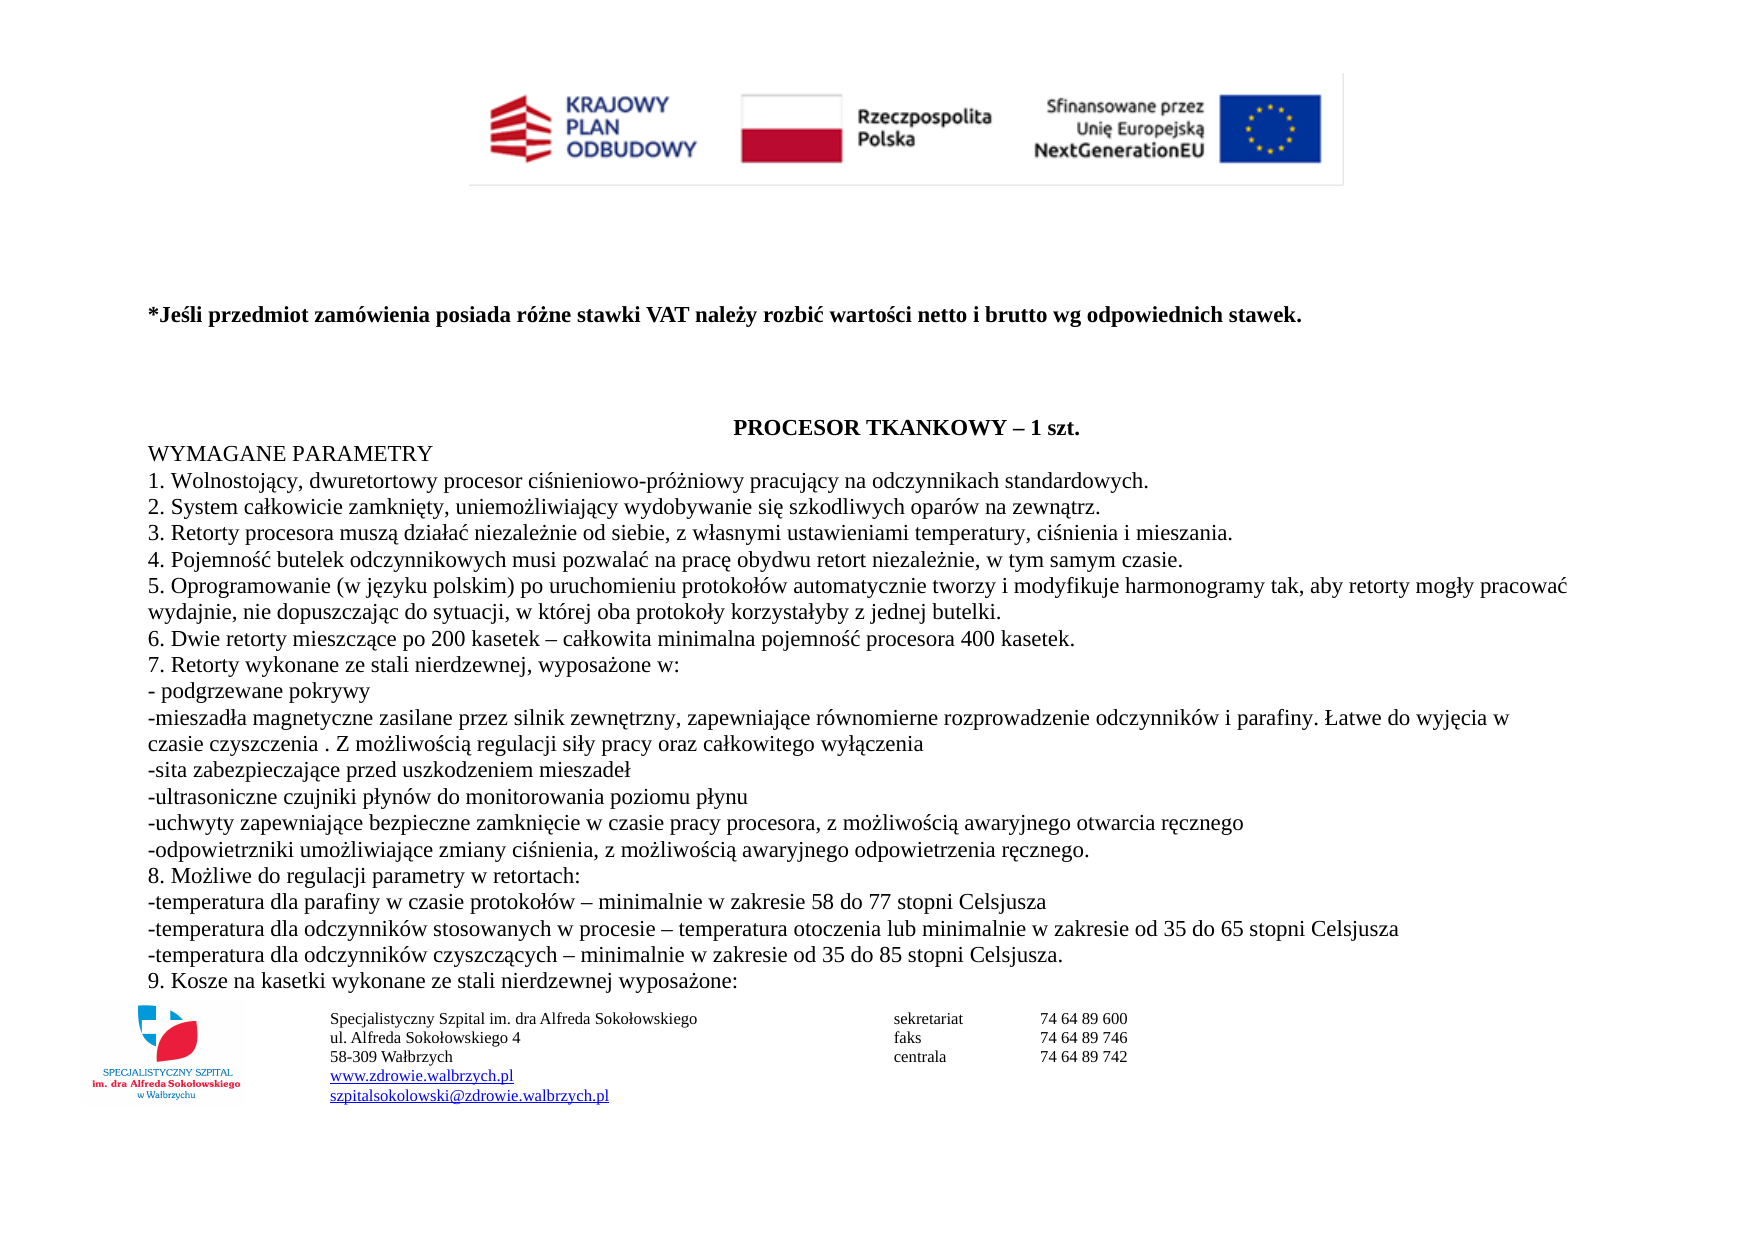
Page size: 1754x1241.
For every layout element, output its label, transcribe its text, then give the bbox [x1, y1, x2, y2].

text -mieszadła magnetyczne zasilane przez silnik zewnętrzny, zapewniające równomierne rozprowadzenie odczynników i parafiny. Łatwe do wyjęcia w [148, 704, 1665, 730]
text 1. Wolnostojący, dwuretortowy procesor ciśnieniowo-próżniowy pracujący na odczynnikach standardowych. [148, 467, 1665, 493]
text - podgrzewane pokrywy [148, 677, 1665, 704]
text 3. Retorty procesora muszą działać niezależnie od siebie, z własnymi ustawieniami temperatury, ciśnienia i mieszania. [148, 519, 1665, 546]
text 2. System całkowicie zamknięty, uniemożliwiający wydobywanie się szkodliwych oparów na zewnątrz. [148, 493, 1665, 519]
text 8. Możliwe do regulacji parametry w retortach: [148, 862, 1665, 888]
text czasie czyszczenia . Z możliwością regulacji siły pracy oraz całkowitego wyłączenia [148, 730, 1665, 757]
picture [81, 999, 246, 1106]
text -ultrasoniczne czujniki płynów do monitorowania poziomu płynu [148, 783, 1665, 809]
text 4. Pojemność butelek odczynnikowych musi pozwalać na pracę obydwu retort niezależnie, w tym samym czasie. [148, 546, 1665, 572]
text PROCESOR TKANKOWY – 1 szt. [148, 414, 1665, 440]
text 7. Retorty wykonane ze stali nierdzewnej, wyposażone w: [148, 651, 1665, 677]
text 9. Kosze na kasetki wykonane ze stali nierdzewnej wyposażone: [148, 967, 1665, 994]
text -uchwyty zapewniające bezpieczne zamknięcie w czasie pracy procesora, z możliwością awaryjnego otwarcia ręcznego [148, 809, 1665, 836]
picture [469, 73, 1344, 187]
text 5. Oprogramowanie (w języku polskim) po uruchomieniu protokołów automatycznie tworzy i modyfikuje harmonogramy tak, aby retorty mogły pracować [148, 572, 1665, 598]
text -temperatura dla odczynników czyszczących – minimalnie w zakresie od 35 do 85 stopni Celsjusza. [148, 941, 1665, 967]
text -odpowietrzniki umożliwiające zmiany ciśnienia, z możliwością awaryjnego odpowietrzenia ręcznego. [148, 836, 1665, 862]
text *Jeśli przedmiot zamówienia posiada różne stawki VAT należy rozbić wartości netto i brutto wg odpowiednich stawek. [148, 301, 1665, 328]
text -temperatura dla odczynników stosowanych w procesie – temperatura otoczenia lub minimalnie w zakresie od 35 do 65 stopni Celsjusza [148, 915, 1665, 941]
text wydajnie, nie dopuszczając do sytuacji, w której oba protokoły korzystałyby z jednej butelki. [148, 598, 1665, 625]
text 6. Dwie retorty mieszczące po 200 kasetek – całkowita minimalna pojemność procesora 400 kasetek. [148, 625, 1665, 651]
text WYMAGANE PARAMETRY [148, 440, 1665, 467]
text -temperatura dla parafiny w czasie protokołów – minimalnie w zakresie 58 do 77 stopni Celsjusza [148, 888, 1665, 915]
text -sita zabezpieczające przed uszkodzeniem mieszadeł [148, 757, 1665, 783]
